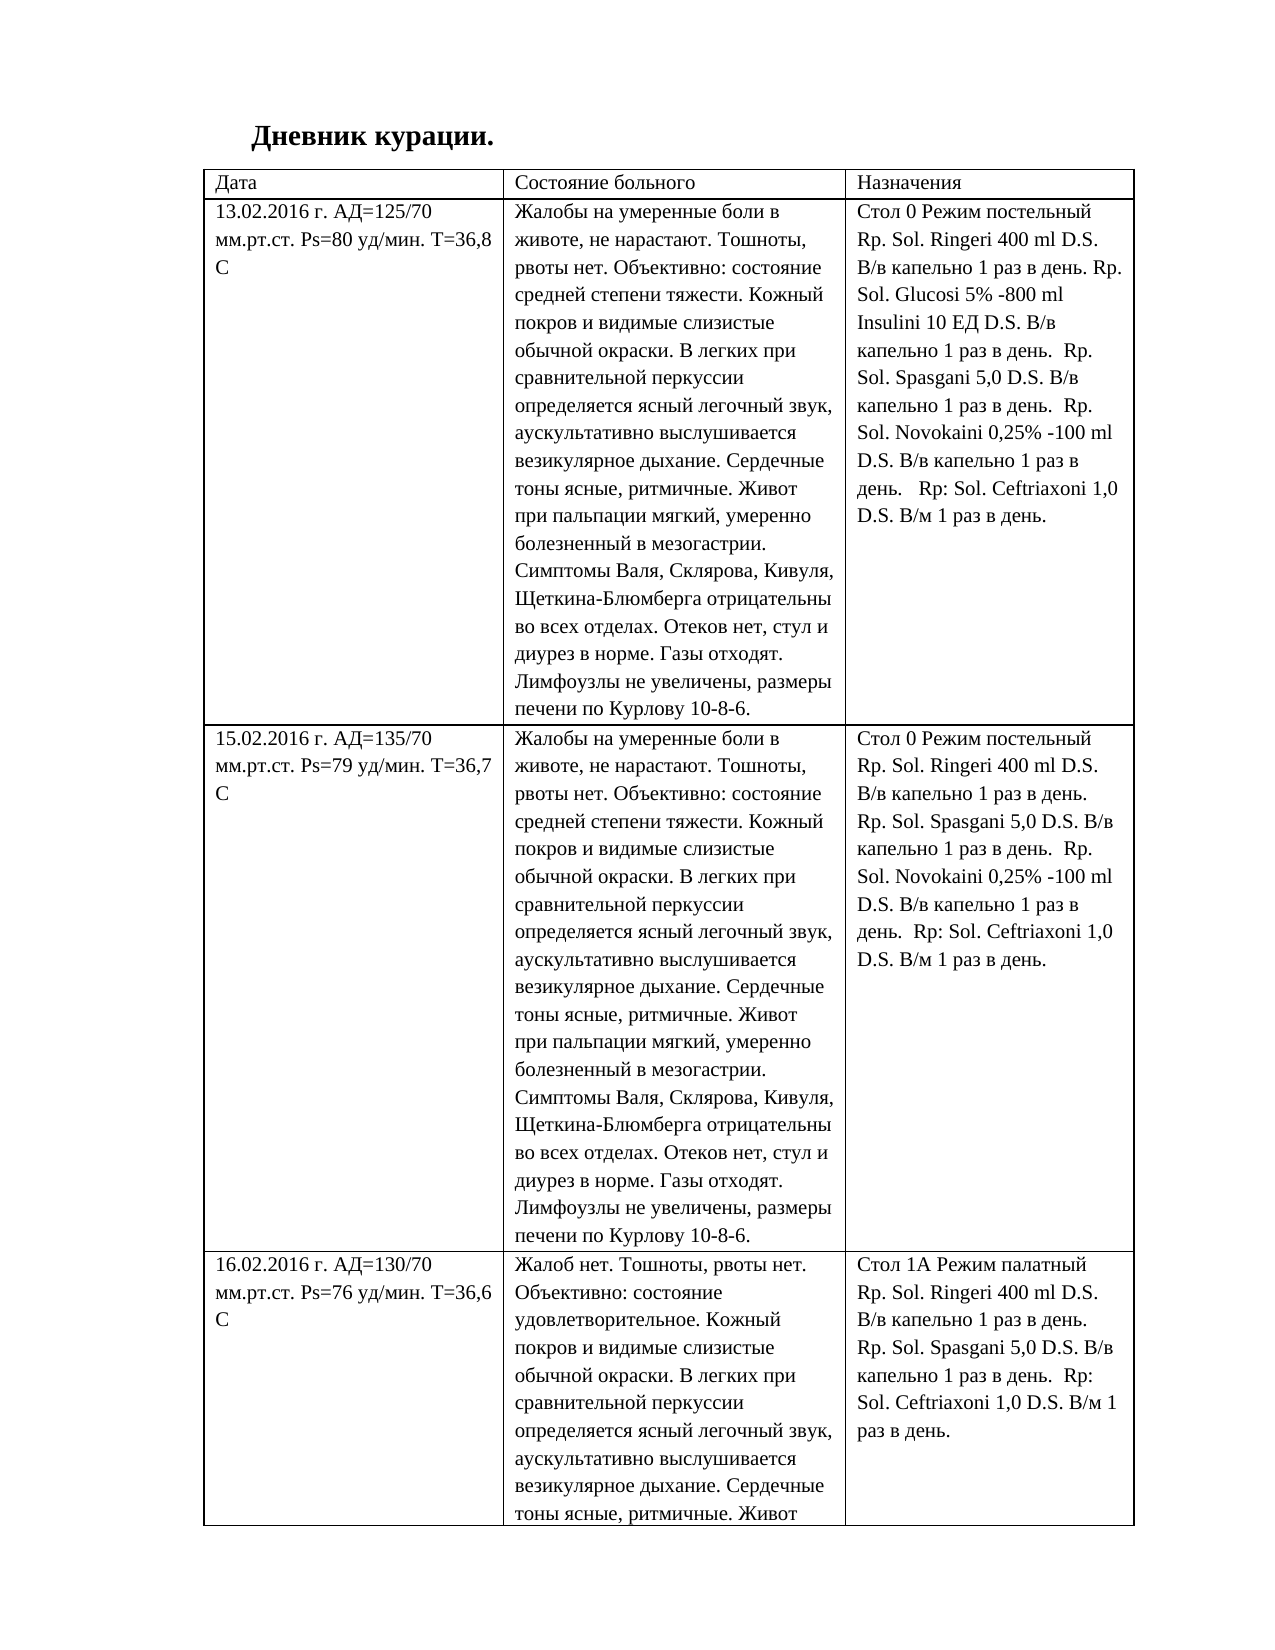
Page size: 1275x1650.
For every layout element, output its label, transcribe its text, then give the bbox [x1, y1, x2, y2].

text Дневник курации. [177, 118, 1186, 152]
table_cell 15.02.2016 г. АД=135/70 мм.рт.ст. Ps=79 уд/мин. T=36,7 С [205, 726, 503, 1251]
table_header Состояние больного [504, 170, 845, 198]
table_cell Жалобы на умеренные боли в животе, не нарастают. Тошноты, рвоты нет. Объективно: состояние средней степени тяжести. Кожный покров и видимые слизистые обычной окраски. В легких при сравнительной перкуссии определяется ясный легочный звук, аускультативно выслушивается везикулярное дыхание. Сердечные тоны ясные, ритмичные. Живот при пальпации мягкий, умеренно болезненный в мезогастрии. Симптомы Валя, Склярова, Кивуля, Щеткина-Блюмберга отрицательны во всех отделах. Отеков нет, стул и диурез в норме. Газы отходят. Лимфоузлы не увеличены, размеры печени по Курлову 10-8-6. [504, 200, 845, 724]
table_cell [504, 1252, 845, 1525]
table_cell 13.02.2016 г. АД=125/70 мм.рт.ст. Ps=80 уд/мин. T=36,8 С [205, 200, 503, 724]
table_header Назначения [846, 170, 1133, 198]
table_cell Жалобы на умеренные боли в животе, не нарастают. Тошноты, рвоты нет. Объективно: состояние средней степени тяжести. Кожный покров и видимые слизистые обычной окраски. В легких при сравнительной перкуссии определяется ясный легочный звук, аускультативно выслушивается везикулярное дыхание. Сердечные тоны ясные, ритмичные. Живот при пальпации мягкий, умеренно болезненный в мезогастрии. Симптомы Валя, Склярова, Кивуля, Щеткина-Блюмберга отрицательны во всех отделах. Отеков нет, стул и диурез в норме. Газы отходят. Лимфоузлы не увеличены, размеры печени по Курлову 10-8-6. [504, 726, 845, 1251]
table_cell Стол 0 Режим постельный Rp. Sol. Ringeri 400 ml D.S. В/в капельно 1 раз в день. Rp. Sol. Spasgani 5,0 D.S. В/в капельно 1 раз в день. Rp. Sol. Novokaini 0,25% -100 ml D.S. В/в капельно 1 раз в день. Rp: Sol. Сeftriaxoni 1,0 D.S. В/м 1 раз в день. [846, 726, 1133, 1251]
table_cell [205, 1252, 503, 1525]
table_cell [846, 1252, 1133, 1525]
table_header Дата [205, 170, 503, 198]
table_cell Стол 0 Режим постельный Rp. Sol. Ringeri 400 ml D.S. В/в капельно 1 раз в день. Rp. Sol. Glucosi 5% -800 ml Insulini 10 ЕД D.S. В/в капельно 1 раз в день. Rp. Sol. Spasgani 5,0 D.S. В/в капельно 1 раз в день. Rp. Sol. Novokaini 0,25% -100 ml D.S. В/в капельно 1 раз в день. Rp: Sol. Сeftriaxoni 1,0 D.S. В/м 1 раз в день. [846, 200, 1133, 724]
